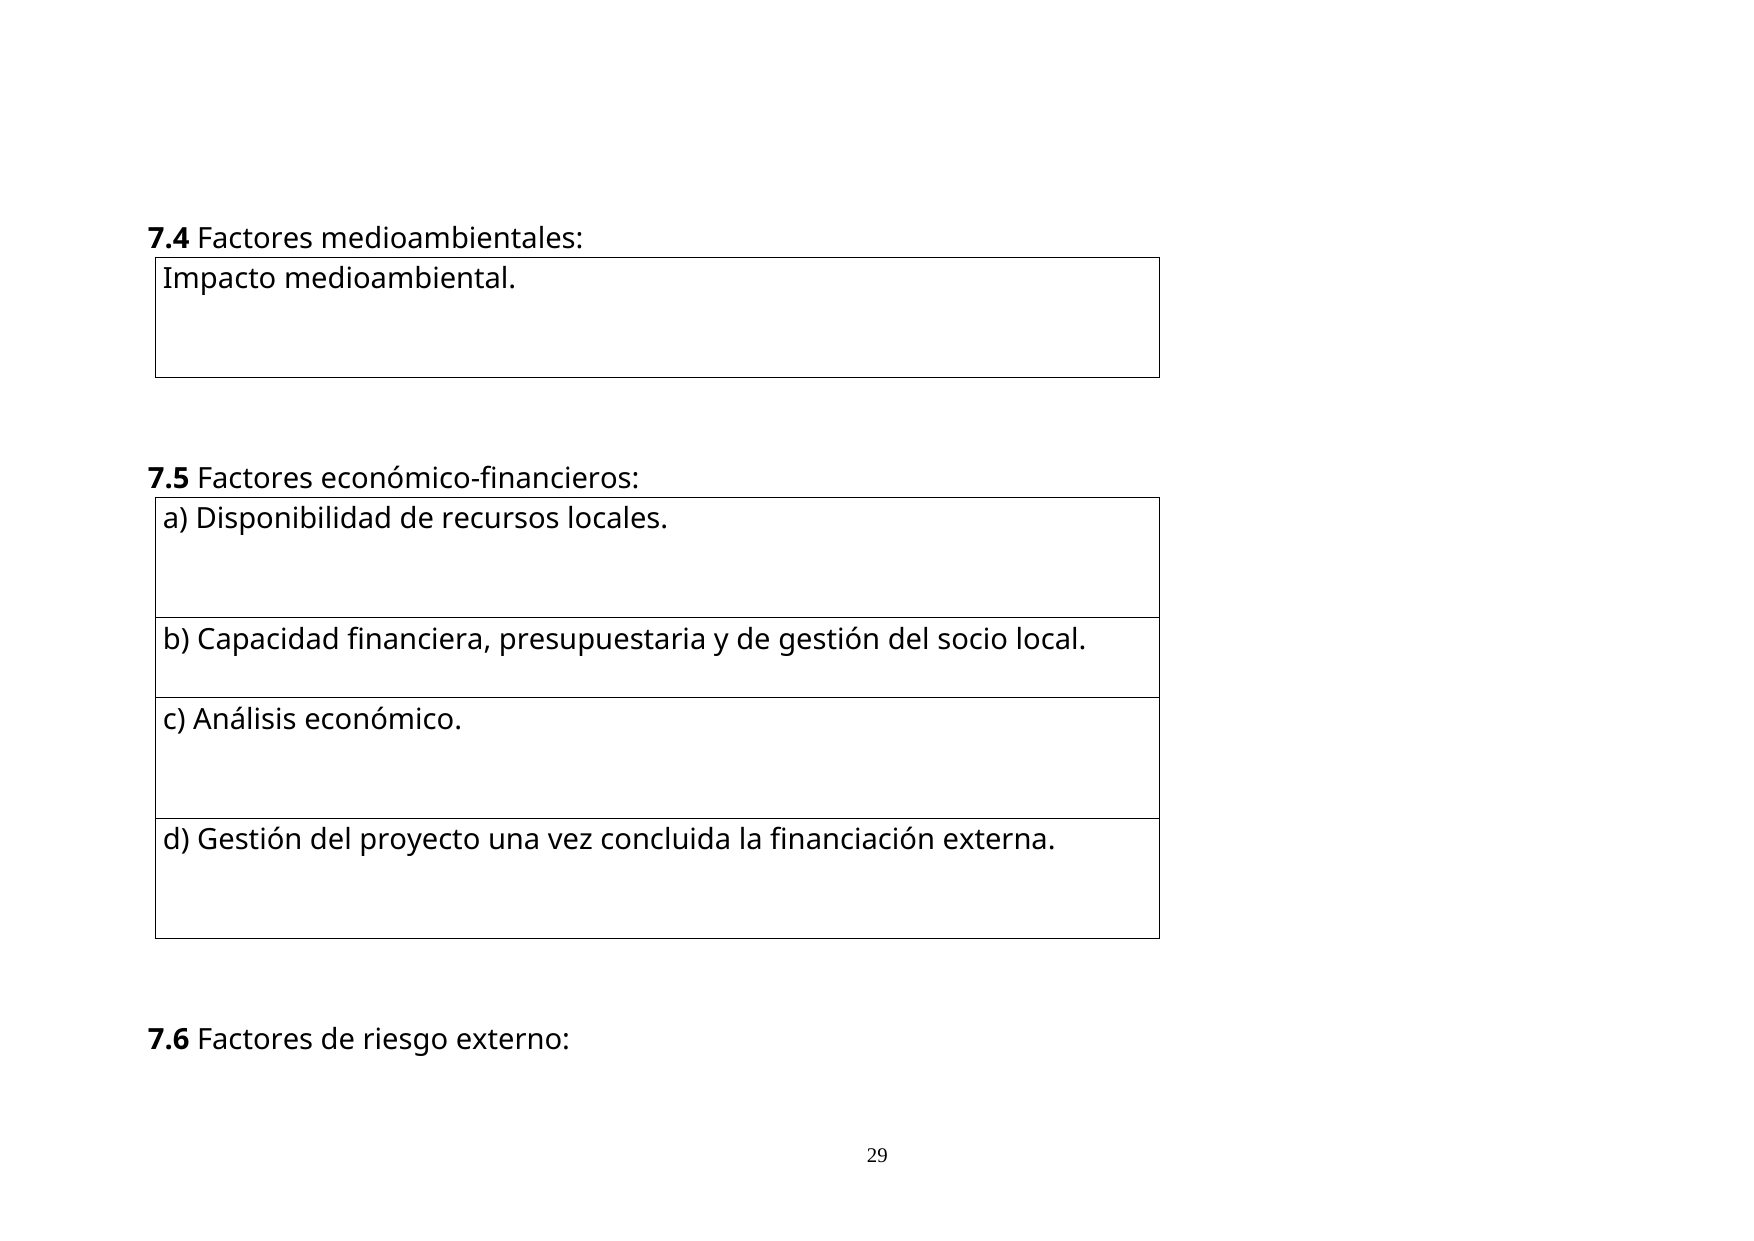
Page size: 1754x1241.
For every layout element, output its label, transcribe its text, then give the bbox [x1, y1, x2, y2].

table_cell d) Gestión del proyecto una vez concluida la financiación externa. [156, 819, 1159, 937]
text 7.4 Factores medioambientales: [148, 217, 1606, 257]
table_header a) Disponibilidad de recursos locales. [156, 498, 1159, 617]
table_cell c) Análisis económico. [156, 698, 1159, 817]
text 7.5 Factores económico-financieros: [148, 457, 1606, 497]
text 7.6 Factores de riesgo externo: [148, 1018, 1606, 1058]
table_cell b) Capacidad financiera, presupuestaria y de gestión del socio local. [156, 618, 1159, 697]
table_header Impacto medioambiental. [156, 258, 1159, 377]
